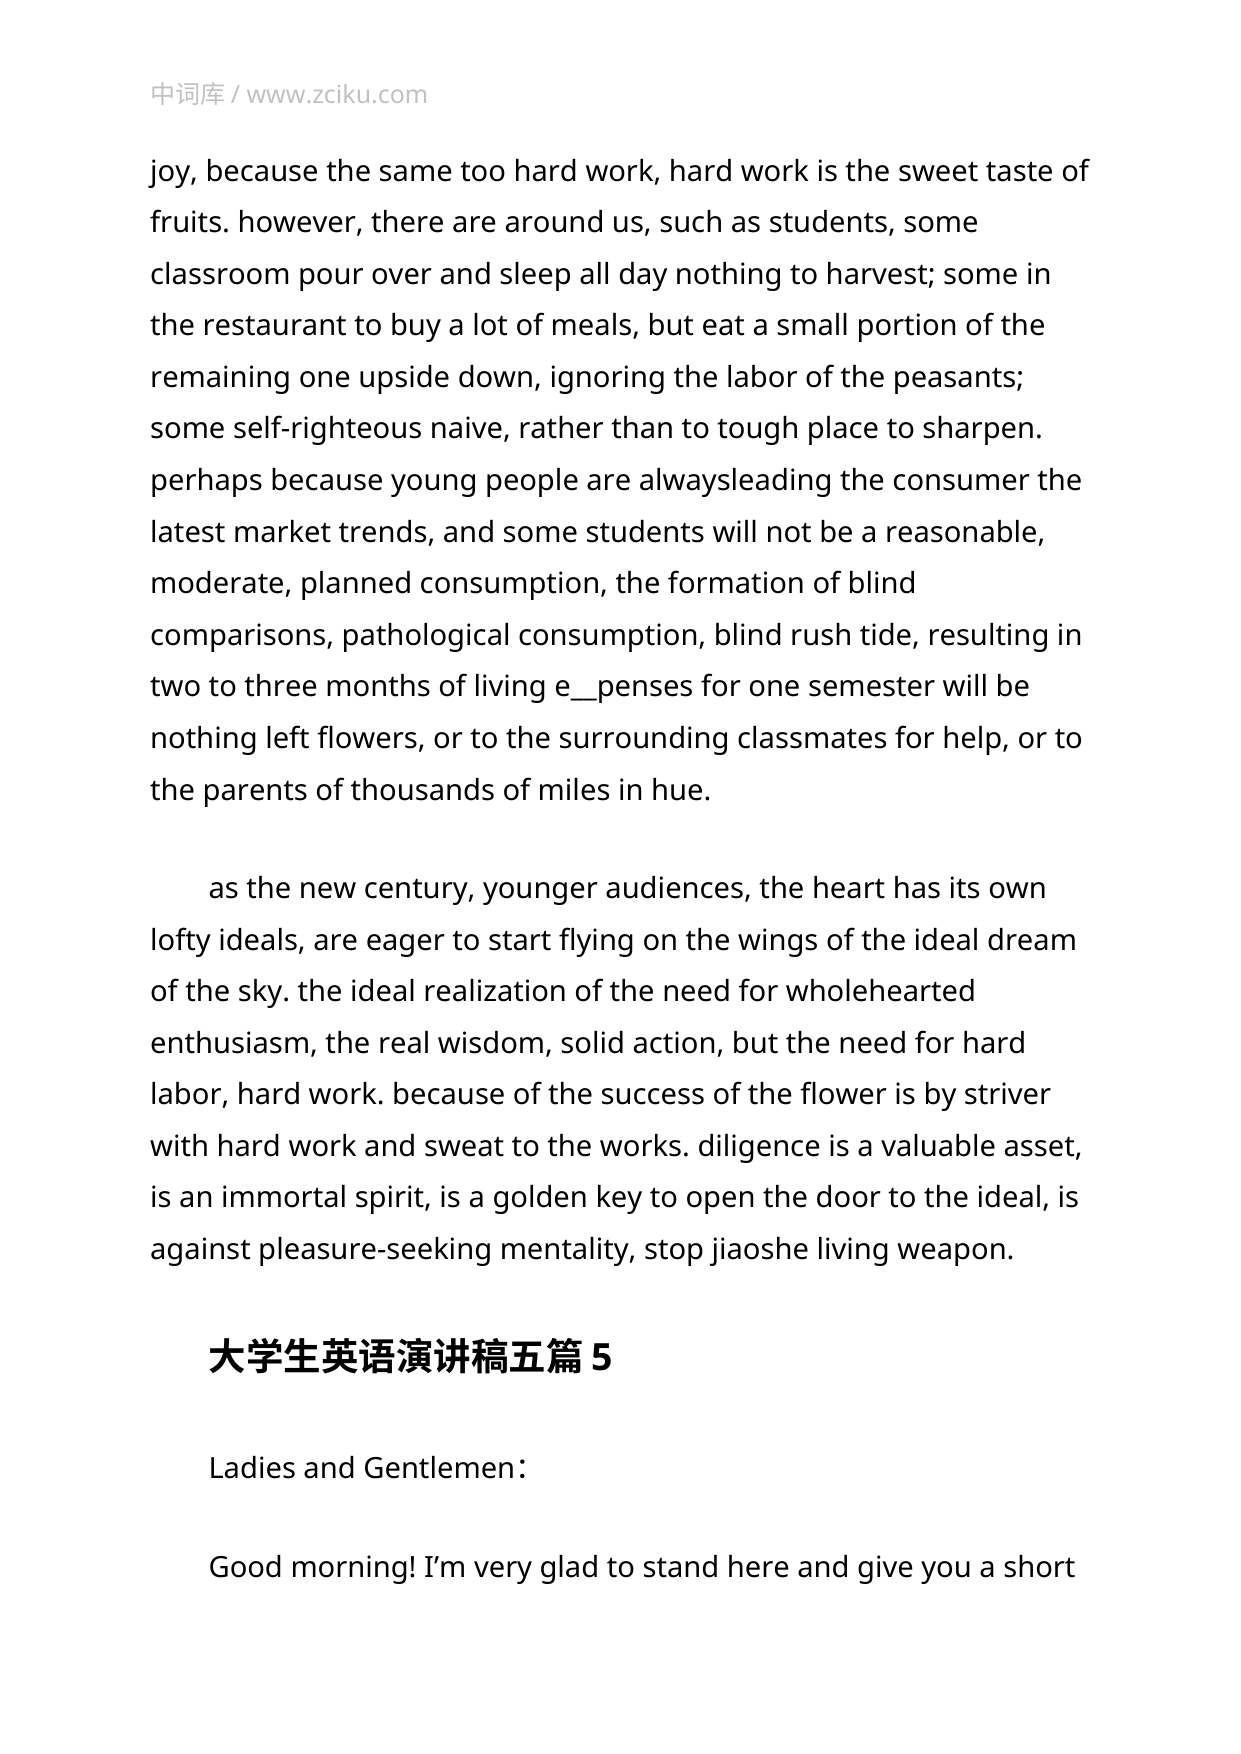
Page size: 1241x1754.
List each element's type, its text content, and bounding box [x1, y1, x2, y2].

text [150, 150, 1090, 808]
text 大学生英语演讲稿五篇5 [150, 1327, 1090, 1381]
text as the new century, younger audiences, the heart has its own lofty ideals, are eager to start flying on the wings of the ideal dream of the sky. the ideal realization of the need for wholehearted enthusiasm, the real wisdom, solid action, but the need for hard labor, hard work. because of the success of the flower is by striver with hard work and sweat to the works. diligence is a valuable asset, is an immortal spirit, is a golden key to open the door to the ideal, is against pleasure-seeking mentality, stop jiaoshe living weapon. [150, 867, 1090, 1268]
text Ladies and Gentlemen： [150, 1444, 1090, 1487]
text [150, 1546, 1090, 1586]
